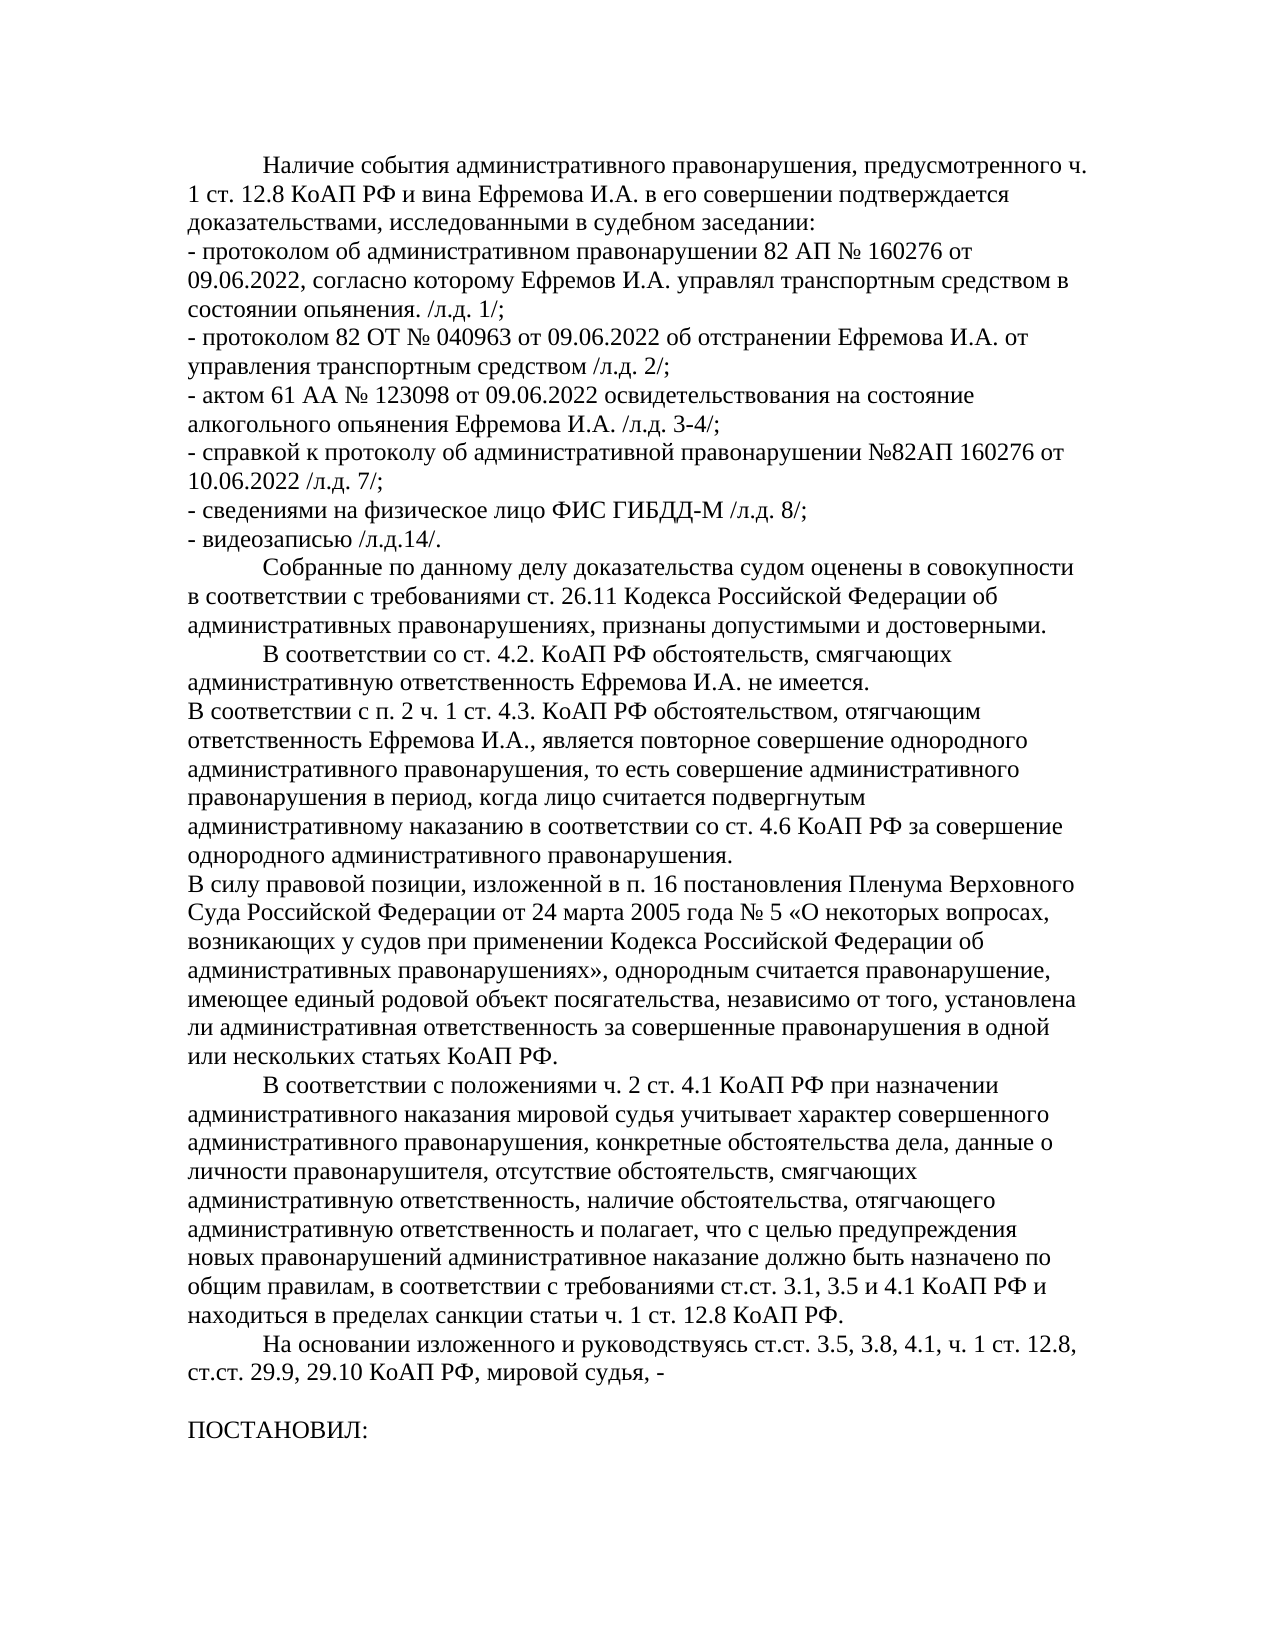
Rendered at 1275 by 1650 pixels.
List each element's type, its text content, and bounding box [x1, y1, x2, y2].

text - сведениями на физическое лицо ФИС ГИБДД-М /л.д. 8/; [187, 495, 1087, 524]
text В соответствии с положениями ч. 2 ст. 4.1 КоАП РФ при назначении административного наказания мировой судья учитывает характер совершенного административного правонарушения, конкретные обстоятельства дела, данные о личности правонарушителя, отсутствие обстоятельств, смягчающих административную ответственность, наличие обстоятельства, отягчающего административную ответственность и полагает, что с целью предупреждения новых правонарушений административное наказание должно быть назначено по общим правилам, в соответствии с требованиями ст.ст. 3.1, 3.5 и 4.1 КоАП РФ и находиться в пределах санкции статьи ч. 1 ст. 12.8 КоАП РФ. [187, 1070, 1087, 1329]
text - справкой к протоколу об административной правонарушении №82АП 160276 от 10.06.2022 /л.д. 7/; [187, 437, 1087, 495]
text - протоколом об административном правонарушении 82 АП № 160276 от 09.06.2022, согласно которому Ефремов И.А. управлял транспортным средством в состоянии опьянения. /л.д. 1/; [187, 236, 1087, 322]
text Собранные по данному делу доказательства судом оценены в совокупности в соответствии с требованиями ст. 26.11 Кодекса Российской Федерации об административных правонарушениях, признаны допустимыми и достоверными. [187, 552, 1087, 639]
text В соответствии со ст. 4.2. КоАП РФ обстоятельств, смягчающих административную ответственность Ефремова И.А. не имеется. [187, 639, 1087, 696]
text Наличие события административного правонарушения, предусмотренного ч. 1 ст. 12.8 КоАП РФ и вина Ефремова И.А. в его совершении подтверждается доказательствами, исследованными в судебном заседании: [187, 150, 1087, 236]
text - протоколом 82 ОТ № 040963 от 09.06.2022 об отстранении Ефремова И.А. от управления транспортным средством /л.д. 2/; [187, 322, 1087, 380]
text - актом 61 АА № 123098 от 09.06.2022 освидетельствования на состояние алкогольного опьянения Ефремова И.А. /л.д. 3-4/; [187, 380, 1087, 437]
text В силу правовой позиции, изложенной в п. 16 постановления Пленума Верховного Суда Российской Федерации от 24 марта 2005 года № 5 «О некоторых вопросах, возникающих у судов при применении Кодекса Российской Федерации об административных правонарушениях», однородным считается правонарушение, имеющее единый родовой объект посягательства, независимо от того, установлена ли административная ответственность за совершенные правонарушения в одной или нескольких статьях КоАП РФ. [187, 869, 1087, 1070]
text ПОСТАНОВИЛ: [187, 1415, 1087, 1444]
text На основании изложенного и руководствуясь ст.ст. 3.5, 3.8, 4.1, ч. 1 ст. 12.8, ст.ст. 29.9, 29.10 КоАП РФ, мировой судья, - [187, 1329, 1087, 1386]
text - видеозаписью /л.д.14/. [187, 524, 1087, 552]
text В соответствии с п. 2 ч. 1 ст. 4.3. КоАП РФ обстоятельством, отягчающим ответственность Ефремова И.А., является повторное совершение однородного административного правонарушения, то есть совершение административного правонарушения в период, когда лицо считается подвергнутым административному наказанию в соответствии со ст. 4.6 КоАП РФ за совершение однородного административного правонарушения. [187, 696, 1087, 869]
